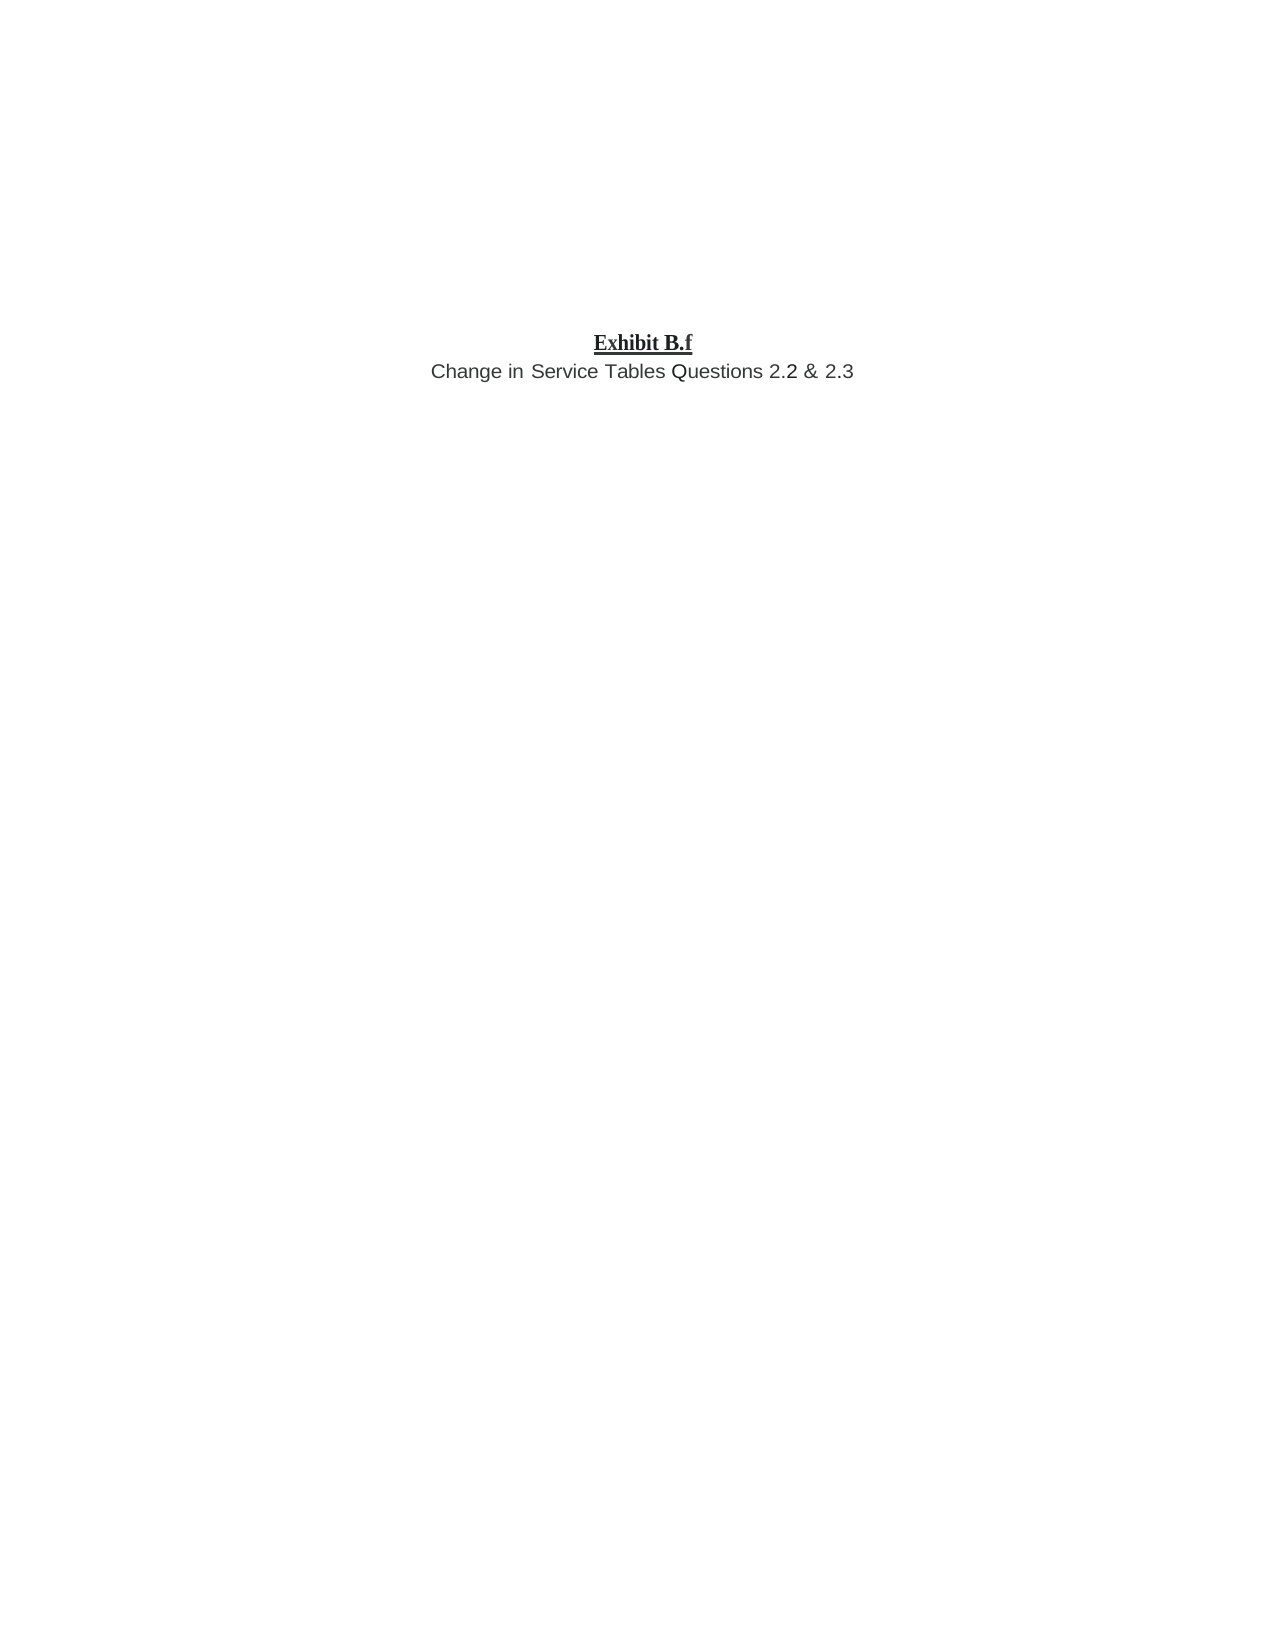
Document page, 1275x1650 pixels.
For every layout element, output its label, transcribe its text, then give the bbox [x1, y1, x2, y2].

subtitle Exhibit B.f [311, 329, 975, 356]
text Change in Service Tables Questions 2.2 & 2.3 [311, 359, 974, 383]
